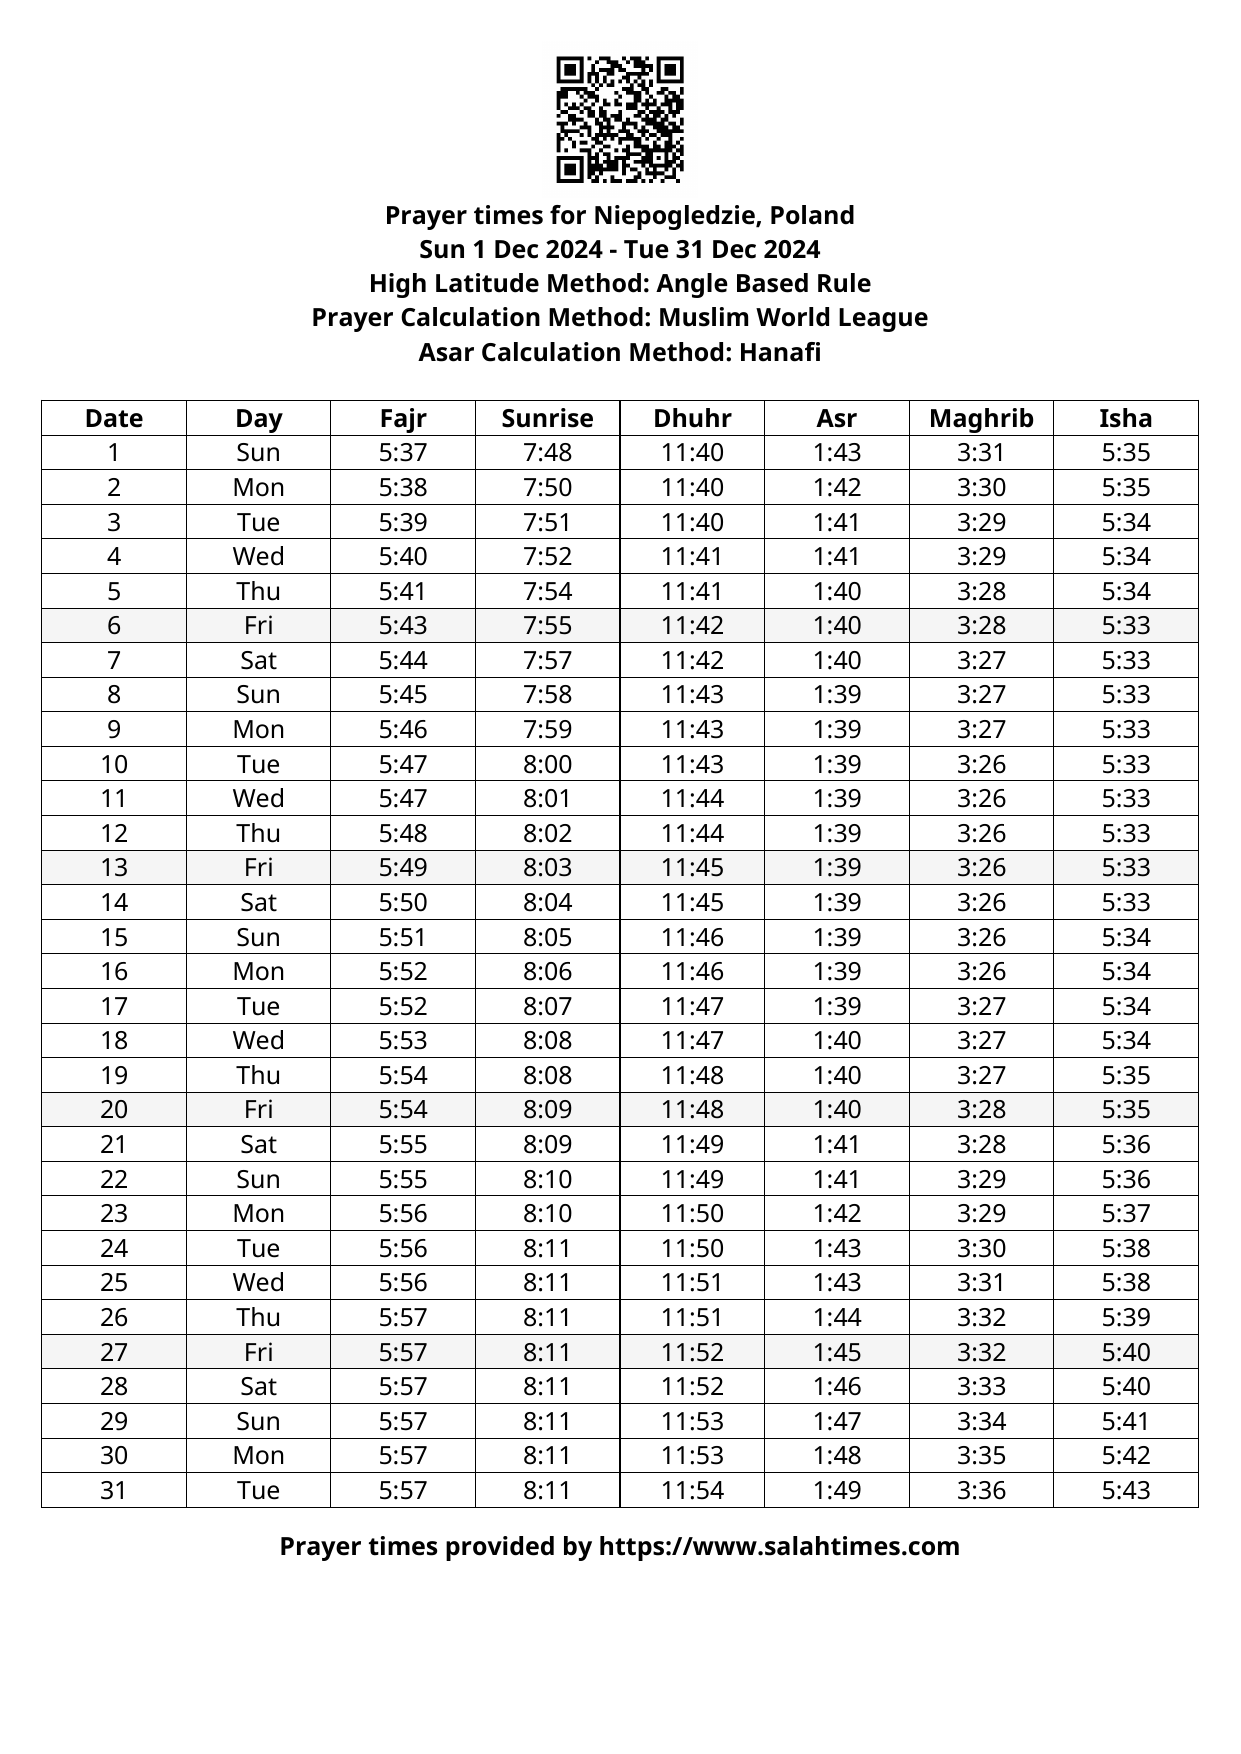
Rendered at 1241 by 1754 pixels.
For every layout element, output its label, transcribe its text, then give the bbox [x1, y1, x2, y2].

table_cell 3:30 [910, 1231, 1053, 1264]
table_cell 8:06 [476, 954, 619, 988]
table_cell 1:39 [765, 678, 909, 711]
text High Latitude Method: Angle Based Rule [42, 266, 1198, 300]
table_header Fajr [331, 401, 475, 434]
table_cell 3:28 [910, 1093, 1053, 1126]
table_cell 5:48 [331, 816, 475, 849]
table_cell Tue [187, 1473, 330, 1507]
table_cell 5:36 [1054, 1162, 1198, 1195]
table_header Sunrise [476, 401, 619, 434]
table_cell Sun [187, 678, 330, 711]
table_cell Tue [187, 505, 330, 538]
table_cell 8:08 [476, 1058, 619, 1092]
table_cell 5:45 [331, 678, 475, 711]
table_cell Sun [187, 436, 330, 469]
table_cell 5 [42, 574, 186, 607]
table_cell 1:40 [765, 1024, 909, 1057]
table_cell 1:39 [765, 885, 909, 919]
table_cell 8:11 [476, 1266, 619, 1299]
table_cell 11:50 [621, 1231, 764, 1264]
table_cell Sun [187, 920, 330, 953]
table_cell 5:42 [1054, 1439, 1198, 1472]
table_cell 5:52 [331, 989, 475, 1022]
table_cell 11:42 [621, 609, 764, 642]
table_cell Fri [187, 1093, 330, 1126]
table_cell Sat [187, 643, 330, 677]
table_cell 7:57 [476, 643, 619, 677]
table_cell 7 [42, 643, 186, 677]
table_cell 5:51 [331, 920, 475, 953]
table_cell 11:42 [621, 643, 764, 677]
table_cell 11:52 [621, 1369, 764, 1403]
table_cell Fri [187, 851, 330, 884]
table_cell 5:57 [331, 1404, 475, 1437]
table_cell 5:55 [331, 1127, 475, 1161]
table_cell Fri [187, 1335, 330, 1368]
table_cell 5:50 [331, 885, 475, 919]
table_cell Wed [187, 781, 330, 815]
table_cell 11:51 [621, 1266, 764, 1299]
table_cell 5:54 [331, 1093, 475, 1126]
table_cell 31 [42, 1473, 186, 1507]
table_cell 5:33 [1054, 816, 1198, 849]
table_cell Wed [187, 1024, 330, 1057]
table_cell 5:57 [331, 1473, 475, 1507]
table_cell 8:08 [476, 1024, 619, 1057]
table_cell 11:53 [621, 1404, 764, 1437]
table_cell 3:29 [910, 539, 1053, 573]
table_cell 11:50 [621, 1196, 764, 1230]
table_cell 11:46 [621, 954, 764, 988]
table_cell 13 [42, 851, 186, 884]
table_cell 8:11 [476, 1473, 619, 1507]
table_cell 8:11 [476, 1300, 619, 1334]
table_cell 3:29 [910, 505, 1053, 538]
table_cell 11:51 [621, 1300, 764, 1334]
table_cell 8:00 [476, 747, 619, 780]
table_header Maghrib [910, 401, 1053, 434]
table_cell 3:27 [910, 989, 1053, 1022]
table_cell 1:45 [765, 1335, 909, 1368]
table_cell 11:48 [621, 1093, 764, 1126]
table_cell 1:39 [765, 989, 909, 1022]
table_cell 5:57 [331, 1369, 475, 1403]
table_cell Thu [187, 574, 330, 607]
table_cell Fri [187, 609, 330, 642]
table_cell 12 [42, 816, 186, 849]
table_cell 1:40 [765, 1058, 909, 1092]
table_cell 5:33 [1054, 747, 1198, 780]
table_cell 5:34 [1054, 574, 1198, 607]
table_cell Mon [187, 470, 330, 504]
table_cell 3:35 [910, 1439, 1053, 1472]
table_cell 29 [42, 1404, 186, 1437]
table_cell 11:48 [621, 1058, 764, 1092]
table_cell 7:55 [476, 609, 619, 642]
table_cell 8:11 [476, 1404, 619, 1437]
text Asar Calculation Method: Hanafi [42, 334, 1198, 368]
table_cell 11:41 [621, 574, 764, 607]
table_cell 5:53 [331, 1024, 475, 1057]
table_cell 8:01 [476, 781, 619, 815]
text Prayer times for Niepogledzie, Poland [42, 198, 1198, 232]
table_cell 1:41 [765, 1162, 909, 1195]
table_cell Sun [187, 1404, 330, 1437]
table_cell 7:50 [476, 470, 619, 504]
table_cell 7:54 [476, 574, 619, 607]
table_cell 11:40 [621, 436, 764, 469]
table_cell 3:26 [910, 851, 1053, 884]
table_cell 1:42 [765, 1196, 909, 1230]
table_cell 27 [42, 1335, 186, 1368]
table_cell 1:43 [765, 1266, 909, 1299]
table_cell 5:37 [1054, 1196, 1198, 1230]
table_cell 5:34 [1054, 989, 1198, 1022]
table_cell 1:39 [765, 781, 909, 815]
table_cell 5:41 [1054, 1404, 1198, 1437]
table_cell Sun [187, 1162, 330, 1195]
table_cell 1:39 [765, 747, 909, 780]
table_cell 5:56 [331, 1196, 475, 1230]
table_cell 5:33 [1054, 678, 1198, 711]
table_cell 3:26 [910, 920, 1053, 953]
table_cell Mon [187, 1196, 330, 1230]
table_cell 11:41 [621, 539, 764, 573]
table_cell 11:53 [621, 1439, 764, 1472]
table_cell 3:32 [910, 1335, 1053, 1368]
table_cell 10 [42, 747, 186, 780]
text Prayer Calculation Method: Muslim World League [42, 300, 1198, 334]
table_cell 11:44 [621, 781, 764, 815]
table_cell 5:38 [331, 470, 475, 504]
table_cell 5:34 [1054, 1024, 1198, 1057]
table_cell 5:33 [1054, 643, 1198, 677]
table_cell 5:56 [331, 1231, 475, 1264]
table_cell 5:34 [1054, 920, 1198, 953]
table_cell Mon [187, 1439, 330, 1472]
table_cell Thu [187, 1058, 330, 1092]
table_cell 9 [42, 712, 186, 746]
table_cell 8:04 [476, 885, 619, 919]
picture [542, 41, 699, 198]
table_cell Tue [187, 1231, 330, 1264]
table_cell 3:28 [910, 1127, 1053, 1161]
table_cell 1:41 [765, 505, 909, 538]
table_cell 5:57 [331, 1439, 475, 1472]
table_cell 1:39 [765, 954, 909, 988]
table_cell 11:43 [621, 678, 764, 711]
table_cell 11:49 [621, 1127, 764, 1161]
table_cell 8:05 [476, 920, 619, 953]
table_cell Sat [187, 1127, 330, 1161]
table_cell 3:27 [910, 678, 1053, 711]
table_cell 8:11 [476, 1369, 619, 1403]
table_cell 3:27 [910, 1024, 1053, 1057]
table_cell 1:41 [765, 1127, 909, 1161]
table_cell 1:39 [765, 816, 909, 849]
table_cell 5:43 [331, 609, 475, 642]
table_cell 3 [42, 505, 186, 538]
table_cell 25 [42, 1266, 186, 1299]
table_cell 3:29 [910, 1162, 1053, 1195]
table_cell 1:44 [765, 1300, 909, 1334]
text Sun 1 Dec 2024 - Tue 31 Dec 2024 [42, 232, 1198, 266]
table_cell 3:26 [910, 885, 1053, 919]
table_cell 3:33 [910, 1369, 1053, 1403]
table_cell 6 [42, 609, 186, 642]
table_cell Wed [187, 1266, 330, 1299]
table_header Isha [1054, 401, 1198, 434]
table_cell 11:44 [621, 816, 764, 849]
table_cell 5:57 [331, 1335, 475, 1368]
table_cell 2 [42, 470, 186, 504]
table_cell 1:41 [765, 539, 909, 573]
table_cell 11:45 [621, 885, 764, 919]
table_cell Sat [187, 1369, 330, 1403]
table_cell 11:43 [621, 747, 764, 780]
table_cell 3:29 [910, 1196, 1053, 1230]
table_cell 5:47 [331, 781, 475, 815]
table_cell Tue [187, 747, 330, 780]
table_cell 8:11 [476, 1231, 619, 1264]
table_cell 1:39 [765, 920, 909, 953]
text Prayer times provided by https://www.salahtimes.com [42, 1528, 1198, 1563]
table_header Dhuhr [621, 401, 764, 434]
table_cell 11 [42, 781, 186, 815]
table_cell 22 [42, 1162, 186, 1195]
table_cell 5:40 [1054, 1369, 1198, 1403]
table_cell 5:34 [1054, 505, 1198, 538]
table_cell 5:36 [1054, 1127, 1198, 1161]
table_cell 3:34 [910, 1404, 1053, 1437]
table_cell 7:48 [476, 436, 619, 469]
table_cell 11:45 [621, 851, 764, 884]
table_cell 20 [42, 1093, 186, 1126]
table_cell 1:42 [765, 470, 909, 504]
table_cell 7:52 [476, 539, 619, 573]
table_cell 5:33 [1054, 851, 1198, 884]
table_cell Thu [187, 816, 330, 849]
table_cell 5:56 [331, 1266, 475, 1299]
table_cell 1:40 [765, 1093, 909, 1126]
table_cell 3:27 [910, 712, 1053, 746]
table_cell 5:41 [331, 574, 475, 607]
table_cell 7:58 [476, 678, 619, 711]
table_cell 5:52 [331, 954, 475, 988]
table_cell 1:40 [765, 609, 909, 642]
table_cell 5:57 [331, 1300, 475, 1334]
table_cell 4 [42, 539, 186, 573]
table_cell 1:47 [765, 1404, 909, 1437]
table_cell 1:49 [765, 1473, 909, 1507]
table_cell 3:27 [910, 643, 1053, 677]
table_cell 1:48 [765, 1439, 909, 1472]
table_cell 8:11 [476, 1439, 619, 1472]
table_cell 5:38 [1054, 1231, 1198, 1264]
table_cell 5:34 [1054, 539, 1198, 573]
table_cell 3:26 [910, 747, 1053, 780]
table_cell 1:40 [765, 574, 909, 607]
table_cell 8:10 [476, 1162, 619, 1195]
table_cell Mon [187, 712, 330, 746]
table_cell 14 [42, 885, 186, 919]
table_cell 5:37 [331, 436, 475, 469]
table_cell 1:46 [765, 1369, 909, 1403]
table_cell 5:55 [331, 1162, 475, 1195]
table_cell 5:35 [1054, 1093, 1198, 1126]
table_cell 5:46 [331, 712, 475, 746]
table_cell 19 [42, 1058, 186, 1092]
table_cell 5:38 [1054, 1266, 1198, 1299]
table_cell 5:49 [331, 851, 475, 884]
table_cell 1:43 [765, 436, 909, 469]
table_cell 5:34 [1054, 954, 1198, 988]
table_cell 3:31 [910, 1266, 1053, 1299]
table_cell 8 [42, 678, 186, 711]
table_cell 1:39 [765, 712, 909, 746]
table_cell 8:02 [476, 816, 619, 849]
table_cell 1:39 [765, 851, 909, 884]
table_cell 5:54 [331, 1058, 475, 1092]
table_cell 5:33 [1054, 885, 1198, 919]
table_cell 8:11 [476, 1335, 619, 1368]
table_cell 1 [42, 436, 186, 469]
table_cell 3:32 [910, 1300, 1053, 1334]
table_cell 11:49 [621, 1162, 764, 1195]
table_cell 3:28 [910, 574, 1053, 607]
table_cell 3:27 [910, 1058, 1053, 1092]
table_cell 8:07 [476, 989, 619, 1022]
table_cell 24 [42, 1231, 186, 1264]
table_cell 5:35 [1054, 1058, 1198, 1092]
table_cell Wed [187, 539, 330, 573]
table_cell 5:33 [1054, 609, 1198, 642]
table_cell 5:33 [1054, 781, 1198, 815]
table_cell 5:43 [1054, 1473, 1198, 1507]
table_cell 8:09 [476, 1093, 619, 1126]
table_cell 11:47 [621, 1024, 764, 1057]
table_cell 26 [42, 1300, 186, 1334]
table_cell 11:43 [621, 712, 764, 746]
table_cell Tue [187, 989, 330, 1022]
table_cell 5:44 [331, 643, 475, 677]
table_cell 5:39 [1054, 1300, 1198, 1334]
table_cell 5:39 [331, 505, 475, 538]
table_cell 7:51 [476, 505, 619, 538]
table_cell Mon [187, 954, 330, 988]
table_cell 5:40 [331, 539, 475, 573]
table_cell 28 [42, 1369, 186, 1403]
table_cell 11:46 [621, 920, 764, 953]
table_cell 16 [42, 954, 186, 988]
table_cell 3:30 [910, 470, 1053, 504]
table_cell 30 [42, 1439, 186, 1472]
table_cell 5:33 [1054, 712, 1198, 746]
table_cell 3:26 [910, 816, 1053, 849]
table_cell 3:36 [910, 1473, 1053, 1507]
table_cell 11:54 [621, 1473, 764, 1507]
table_header Asr [765, 401, 909, 434]
table_cell 21 [42, 1127, 186, 1161]
table_cell 11:47 [621, 989, 764, 1022]
table_cell 8:10 [476, 1196, 619, 1230]
table_cell 11:40 [621, 470, 764, 504]
table_cell 3:31 [910, 436, 1053, 469]
table_header Date [42, 401, 186, 434]
table_cell 3:26 [910, 781, 1053, 815]
table_cell 23 [42, 1196, 186, 1230]
table_cell 3:26 [910, 954, 1053, 988]
table_cell 5:35 [1054, 436, 1198, 469]
table_cell 5:40 [1054, 1335, 1198, 1368]
table_cell 15 [42, 920, 186, 953]
table_cell 1:43 [765, 1231, 909, 1264]
table_header Day [187, 401, 330, 434]
table_cell 1:40 [765, 643, 909, 677]
table_cell 11:40 [621, 505, 764, 538]
table_cell 8:09 [476, 1127, 619, 1161]
table_cell Sat [187, 885, 330, 919]
table_cell 17 [42, 989, 186, 1022]
table_cell 8:03 [476, 851, 619, 884]
table_cell 3:28 [910, 609, 1053, 642]
table_cell 5:35 [1054, 470, 1198, 504]
table_cell 11:52 [621, 1335, 764, 1368]
table_cell 5:47 [331, 747, 475, 780]
table_cell Thu [187, 1300, 330, 1334]
table_cell 7:59 [476, 712, 619, 746]
table_cell 18 [42, 1024, 186, 1057]
